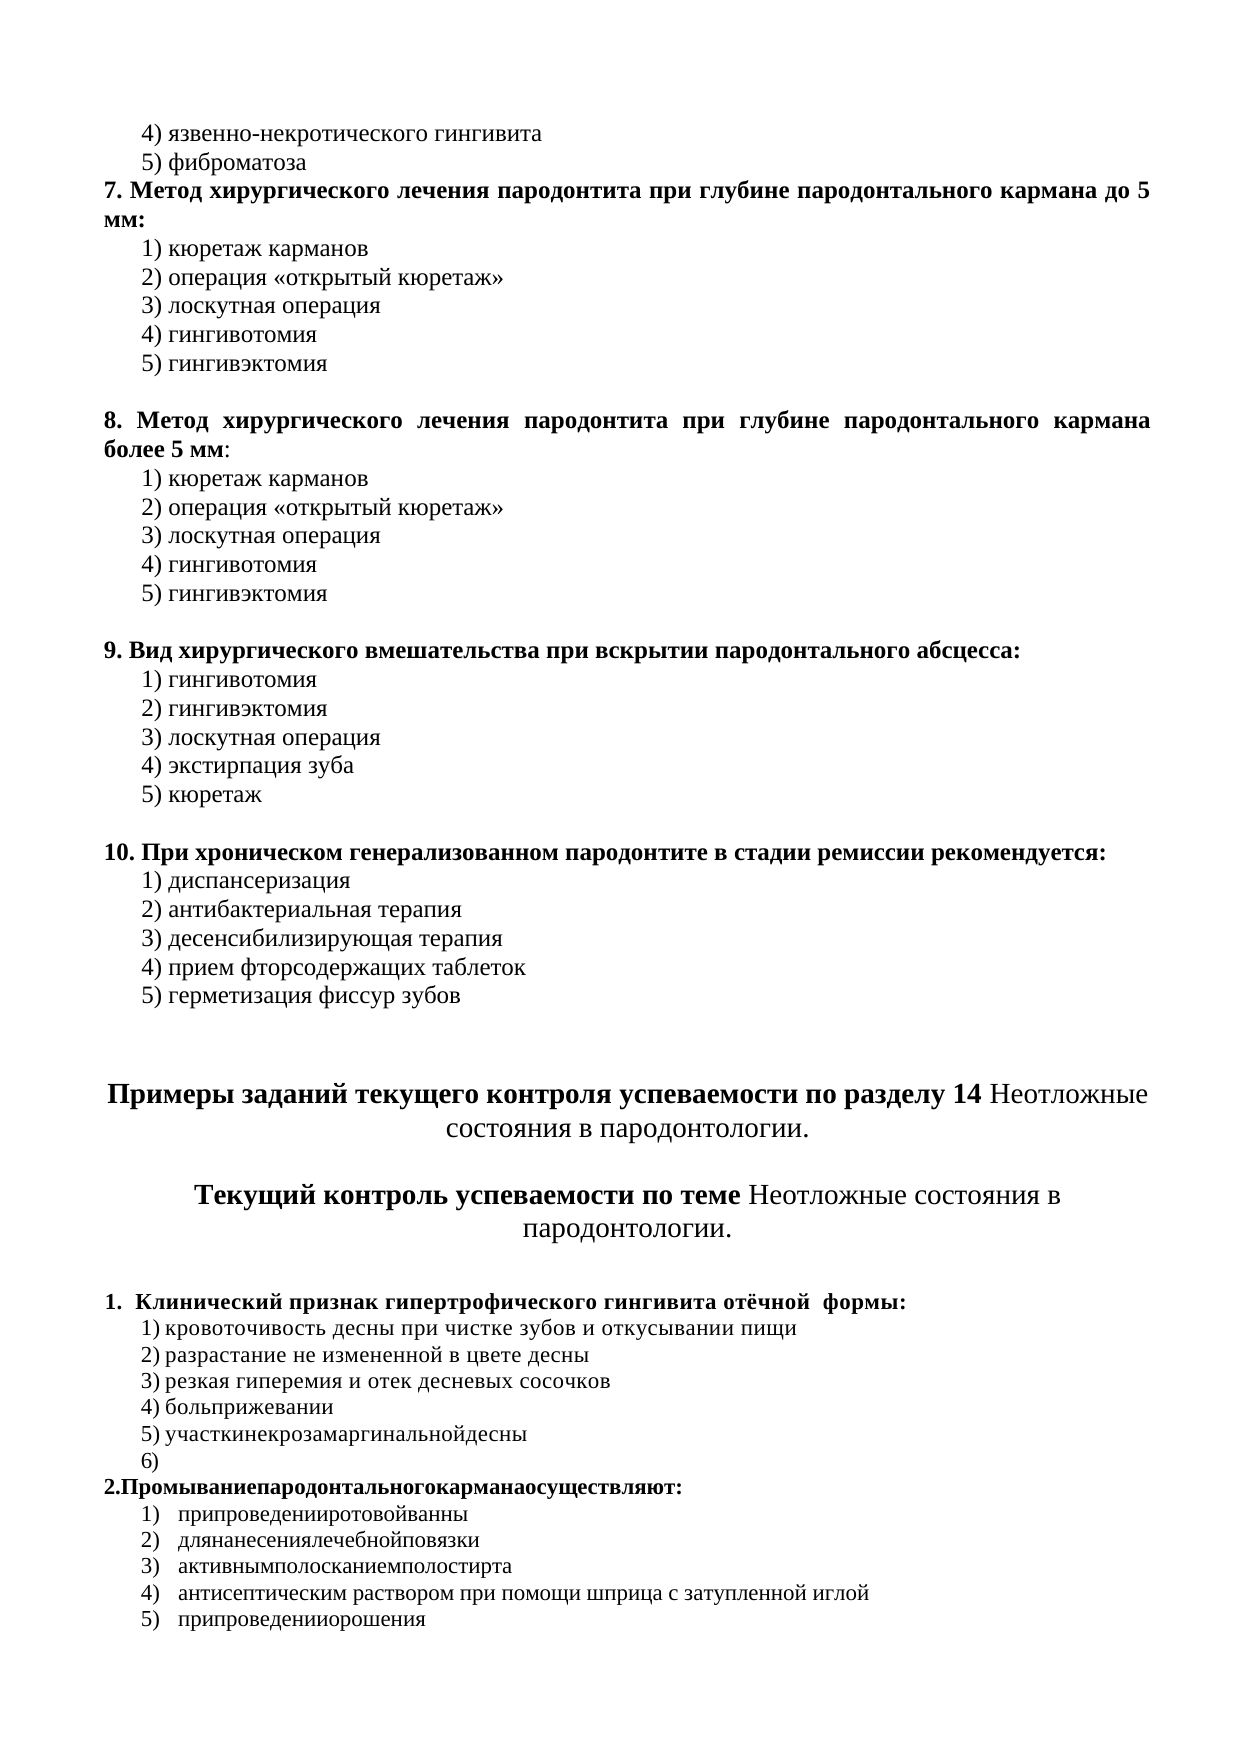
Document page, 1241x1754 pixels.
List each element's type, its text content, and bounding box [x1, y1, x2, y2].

text 5) гингивэктомия [141, 578, 1152, 607]
text 4) язвенно-некротического гингивита [141, 118, 1152, 147]
list длянанесениялечебнойповязки [141, 1526, 1152, 1552]
text 2) операция «открытый кюретаж» [141, 492, 1152, 521]
text 7. Метод хирургического лечения пародонтита при глубине пародонтального кармана до 5 мм: [103, 176, 1152, 233]
list кровоточивость десны при чистке зубов и откусывании пищи [141, 1314, 1152, 1340]
list активнымполосканиемполостирта [141, 1552, 1152, 1579]
text Примеры заданий текущего контроля успеваемости по разделу 14 Неотложные состояния в пародонтологии. [103, 1076, 1152, 1143]
text 1) кюретаж карманов [141, 463, 1152, 492]
text 3) десенсибилизирующая терапия [141, 923, 1152, 952]
text 5) гингивэктомия [141, 348, 1152, 377]
text 2) гингивэктомия [141, 693, 1152, 722]
list припроведенииротовойванны [141, 1500, 1152, 1526]
text 5) кюретаж [141, 779, 1152, 808]
text 5) фиброматоза [141, 147, 1152, 176]
text 1) кюретаж карманов [141, 233, 1152, 262]
list антисептическим раствором при помощи шприца с затупленной иглой [141, 1579, 1152, 1605]
text 4) экстирпация зуба [141, 751, 1152, 779]
text 4) прием фторсодержащих таблеток [141, 952, 1152, 981]
text 3) лоскутная операция [141, 722, 1152, 751]
list участкинекрозамаргинальнойдесны [141, 1420, 1152, 1447]
text 3) лоскутная операция [141, 291, 1152, 319]
list припроведенииорошения [141, 1605, 1152, 1632]
text 1) диспансеризация [141, 866, 1152, 894]
text 8. Метод хирургического лечения пародонтита при глубине пародонтального кармана более 5 мм: [103, 406, 1152, 463]
text 10. При хроническом генерализованном пародонтите в стадии ремиссии рекомендуется: [103, 837, 1152, 866]
list разрастание не измененной в цвете десны [141, 1341, 1152, 1367]
text 2) антибактериальная терапия [141, 894, 1152, 923]
text 4) гингивотомия [141, 549, 1152, 578]
text Текущий контроль успеваемости по теме Неотложные состояния в пародонтологии. [103, 1177, 1152, 1244]
list резкая гиперемия и отек десневых сосочков [141, 1367, 1152, 1393]
text 3) лоскутная операция [141, 521, 1152, 549]
text 2.Промываниепародонтальногокарманаосуществляют: [103, 1473, 1152, 1500]
text 4) гингивотомия [141, 319, 1152, 348]
list больприжевании [141, 1393, 1152, 1420]
text 5) герметизация фиссур зубов [141, 981, 1152, 1009]
text 2) операция «открытый кюретаж» [141, 262, 1152, 291]
text 9. Вид хирургического вмешательства при вскрытии пародонтального абсцесса: [103, 636, 1152, 664]
text 1. Клинический признак гипертрофического гингивита отёчной формы: [104, 1291, 1152, 1314]
text 1) гингивотомия [141, 664, 1152, 693]
